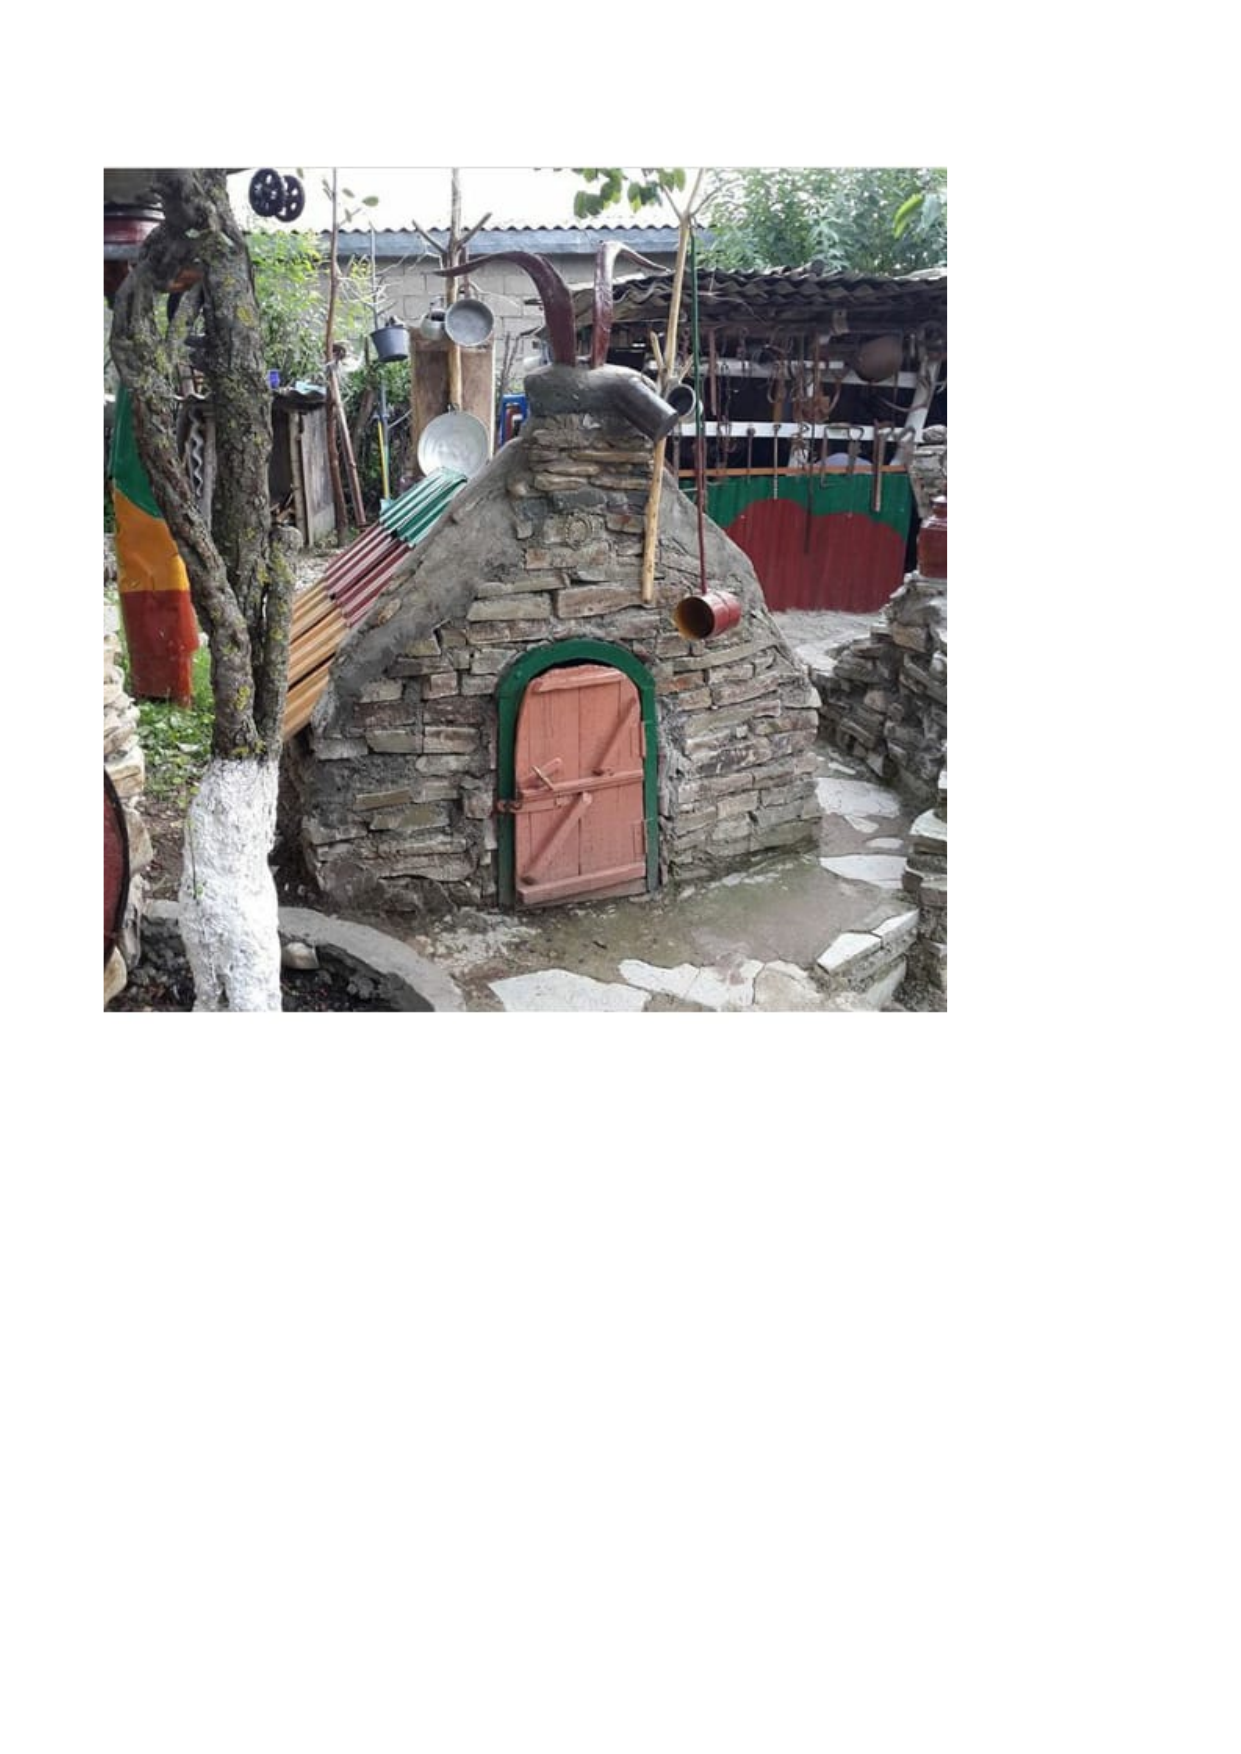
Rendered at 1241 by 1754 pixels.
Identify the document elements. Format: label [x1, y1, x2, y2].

picture [103, 162, 948, 1024]
